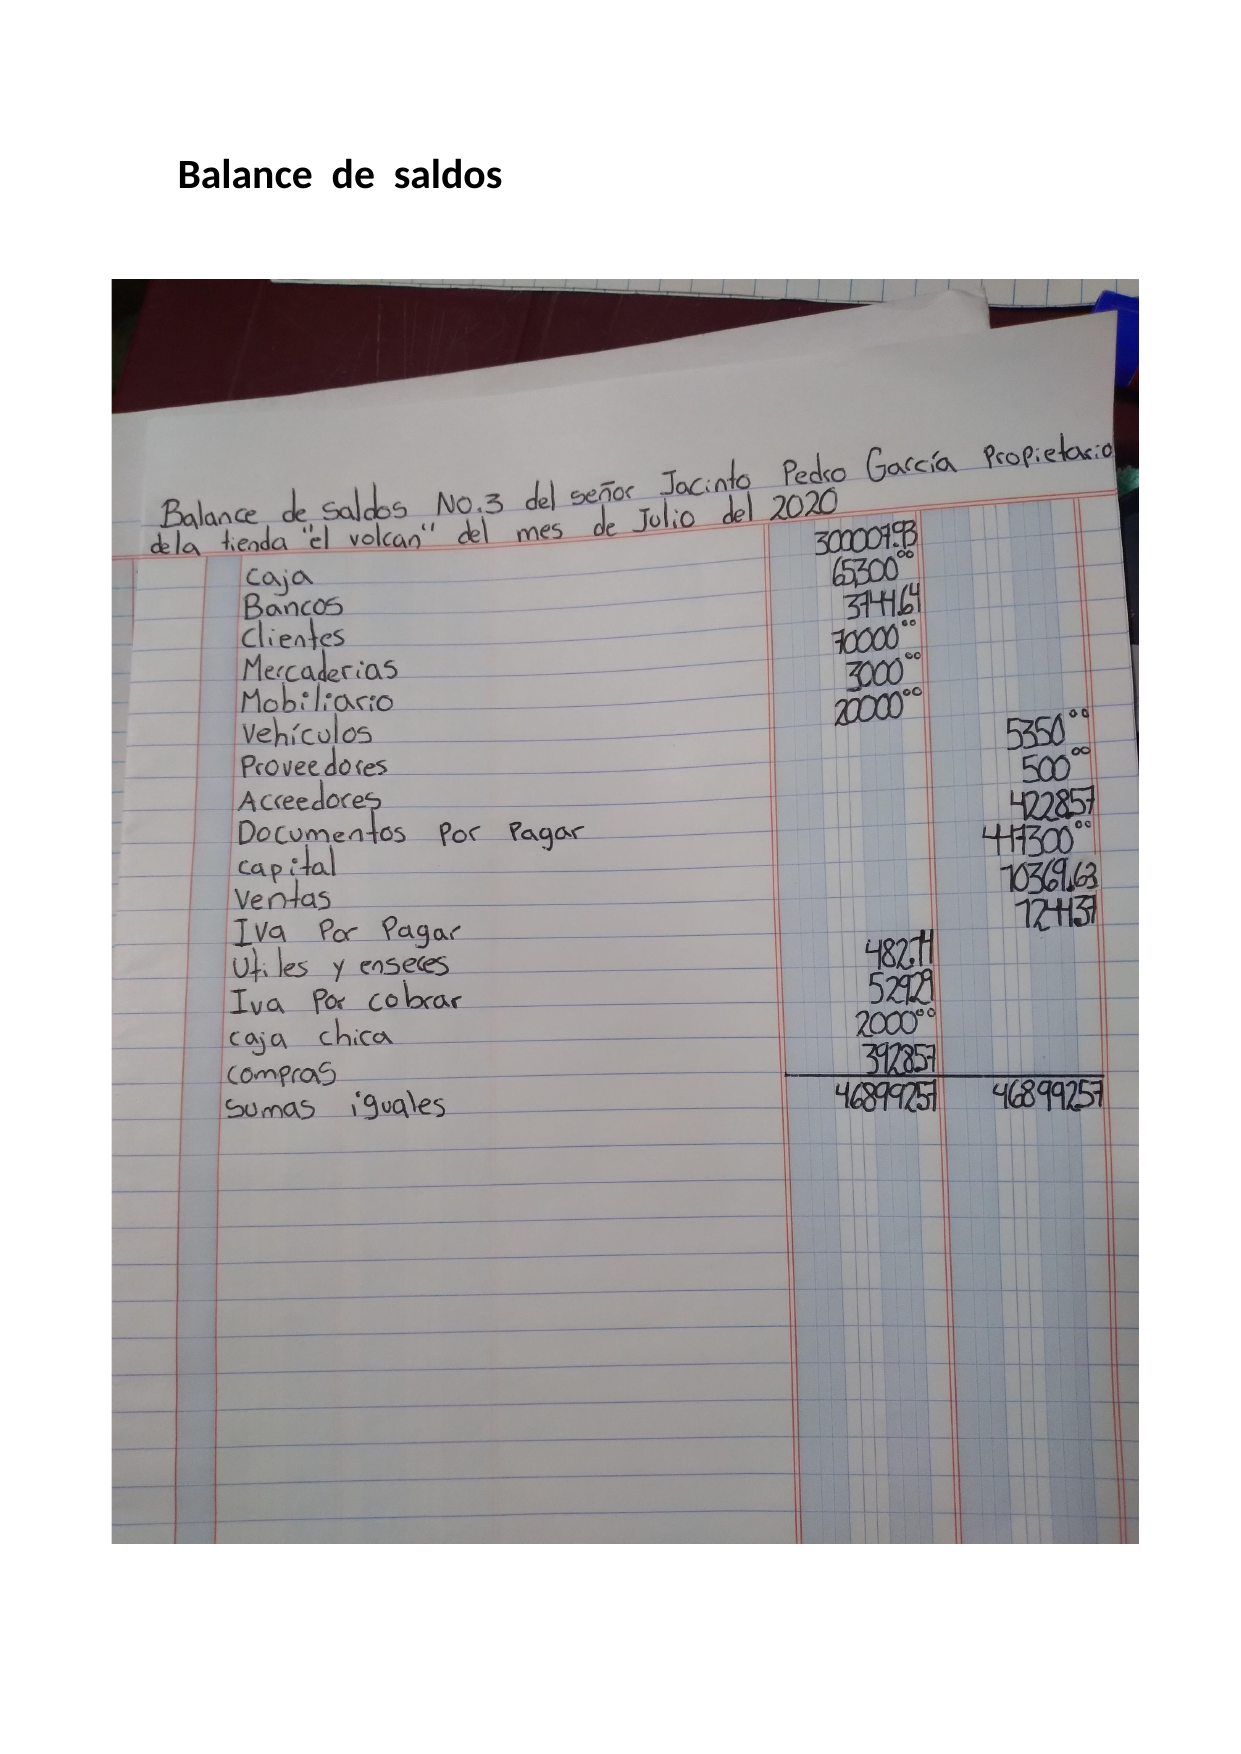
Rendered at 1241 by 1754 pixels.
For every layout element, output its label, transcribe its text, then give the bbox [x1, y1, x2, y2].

text Balance de saldos [177, 148, 1063, 198]
picture [111, 279, 1139, 1544]
